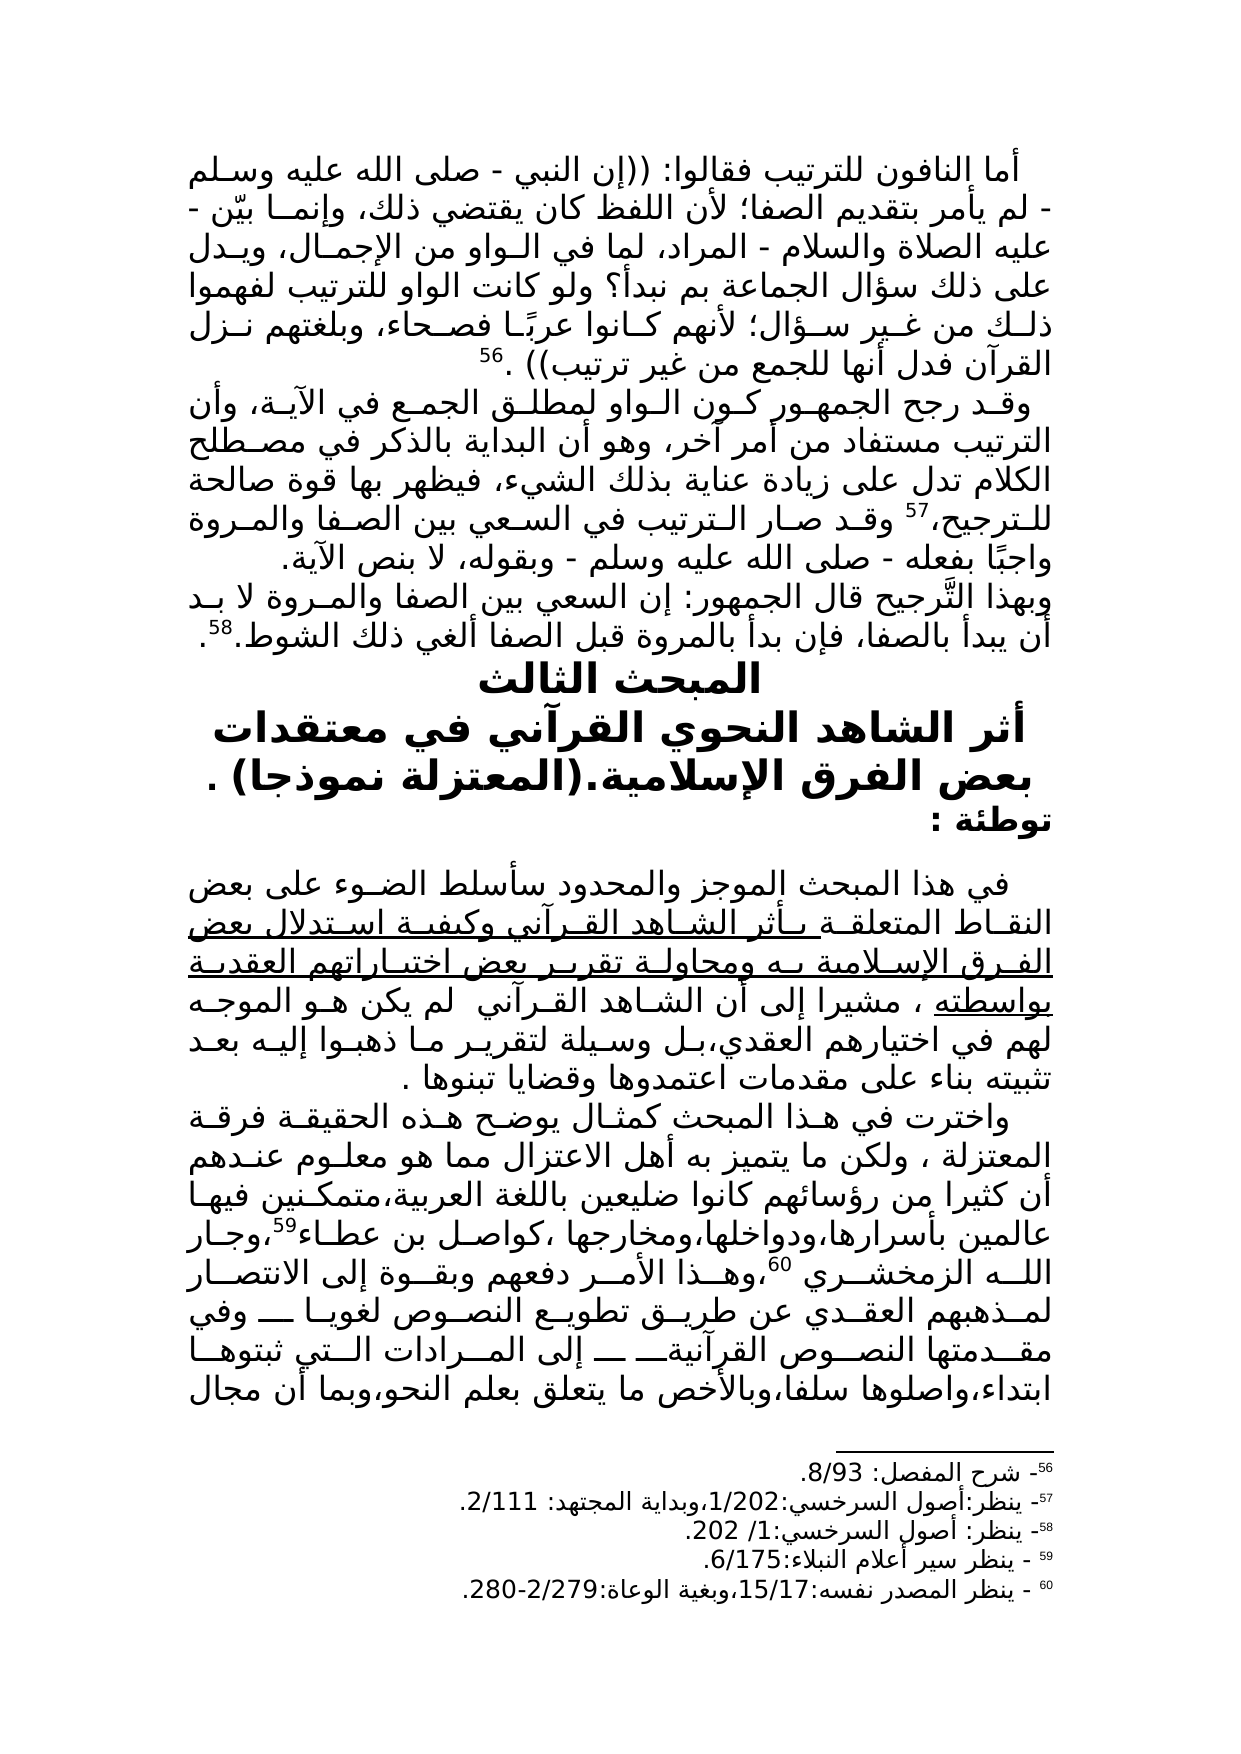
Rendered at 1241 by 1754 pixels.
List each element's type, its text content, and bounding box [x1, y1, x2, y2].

text أما النافون للترتيب فقالوا: ((إن النبي - صلى الله عليه وسلم - لم يأمر بتقديم الصفا؛ لأن اللفظ كان يقتضي ذلك، وإنما بيّن - عليه الصلاة والسلام - المراد، لما في الواو من الإجمال، ويدل على ذلك سؤال الجماعة بم نبدأ؟ ولو كانت الواو للترتيب لفهموا ذلك من غير سؤال؛ لأنهم كانوا عربًا فصحاء، وبلغتهم نزل القرآن فدل أنها للجمع من غير ترتيب)) . [187, 150, 1053, 383]
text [187, 1098, 1053, 1408]
text وبهذا التَّرجيح قال الجمهور: إن السعي بين الصفا والمروة لا بد أن يبدأ بالصفا، فإن بدأ بالمروة قبل الصفا ألغي ذلك الشوط.. [187, 577, 1053, 655]
text في هذا المبحث الموجز والمحدود سأسلط الضوء على بعض النقاط المتعلقة بأثر الشاهد القرآني وكيفية استدلال بعض الفرق الإسلامية به ومحاولة تقرير بعض اختياراتهم العقدية بواسطته ، مشيرا إلى أن الشاهد القرآني لم يكن هو الموجه لهم في اختيارهم العقدي،بل وسيلة لتقرير ما ذهبوا إليه بعد تثبيته بناء على مقدمات اعتمدوها وقضايا تبنوها . [187, 864, 1053, 1098]
text أثر الشاهد النحوي القرآني في معتقدات بعض الفرق الإسلامية.(المعتزلة نموذجا) . [187, 704, 1053, 801]
text توطئة : [187, 801, 1053, 839]
text وقد رجح الجمهور كون الواو لمطلق الجمع في الآية، وأن الترتيب مستفاد من أمر آخر، وهو أن البداية بالذكر في مصطلح الكلام تدل على زيادة عناية بذلك الشيء، فيظهر بها قوة صالحة للترجيح، وقد صار الترتيب في السعي بين الصفا والمروة واجبًا بفعله - صلى الله عليه وسلم - وبقوله، لا بنص الآية. [187, 383, 1053, 577]
text المبحث الثالث [187, 655, 1053, 704]
